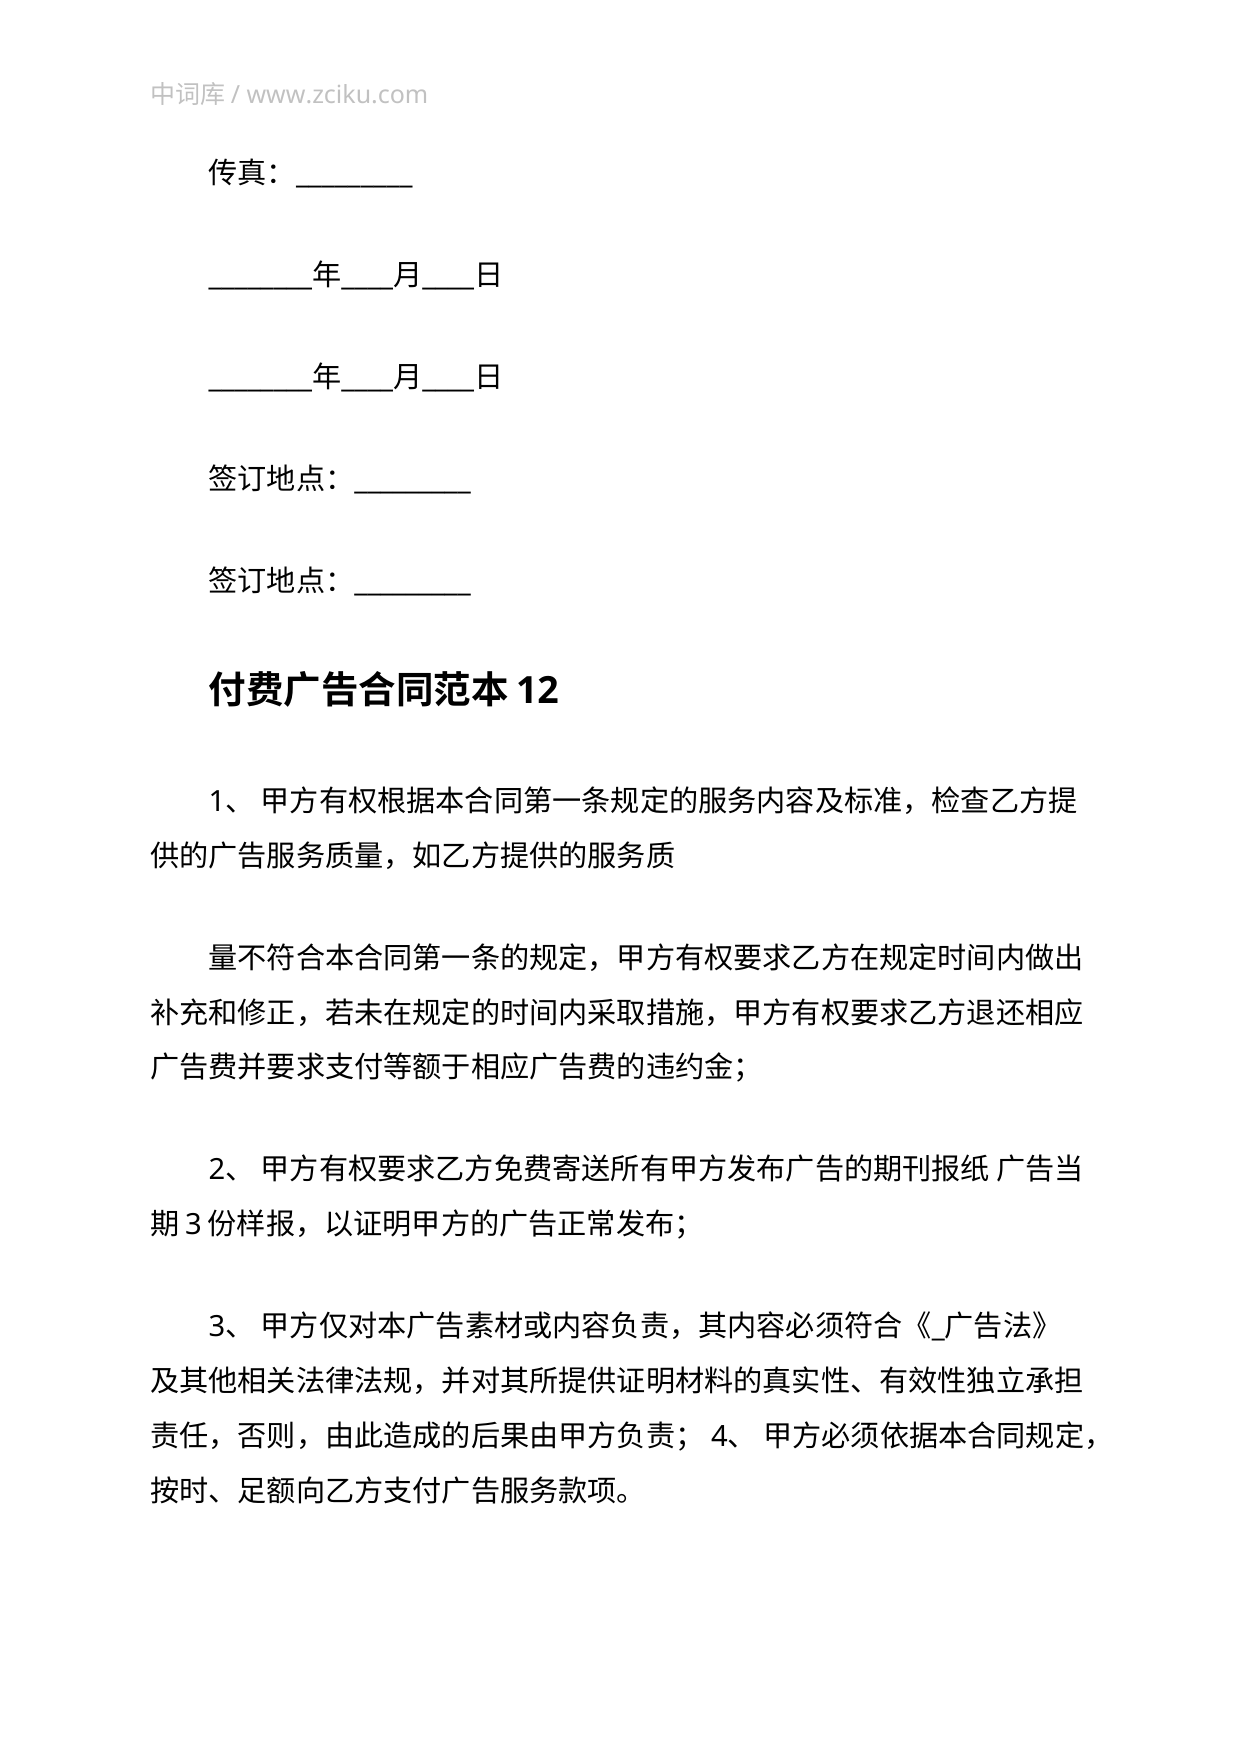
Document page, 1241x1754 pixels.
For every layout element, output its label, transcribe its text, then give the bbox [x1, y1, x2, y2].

text ________年____月____日 [150, 354, 1090, 396]
text 2、 甲方有权要求乙方免费寄送所有甲方发布广告的期刊报纸 广告当期3份样报，以证明甲方的广告正常发布； [150, 1146, 1090, 1243]
text 量不符合本合同第一条的规定，甲方有权要求乙方在规定时间内做出补充和修正，若未在规定的时间内采取措施，甲方有权要求乙方退还相应广告费并要求支付等额于相应广告费的违约金； [150, 934, 1090, 1086]
text 传真：_________ [150, 150, 1090, 192]
text 签订地点：_________ [150, 558, 1090, 600]
text 付费广告合同范本12 [150, 660, 1090, 714]
text 1、 甲方有权根据本合同第一条规定的服务内容及标准，检查乙方提供的广告服务质量，如乙方提供的服务质 [150, 777, 1090, 875]
text 签订地点：_________ [150, 456, 1090, 498]
text ________年____月____日 [150, 252, 1090, 294]
text 3、 甲方仅对本广告素材或内容负责，其内容必须符合《_广告法》及其他相关法律法规，并对其所提供证明材料的真实性、有效性独立承担责任，否则，由此造成的后果由甲方负责； 4、 甲方必须依据本合同规定，按时、足额向乙方支付广告服务款项。 [150, 1303, 1090, 1510]
